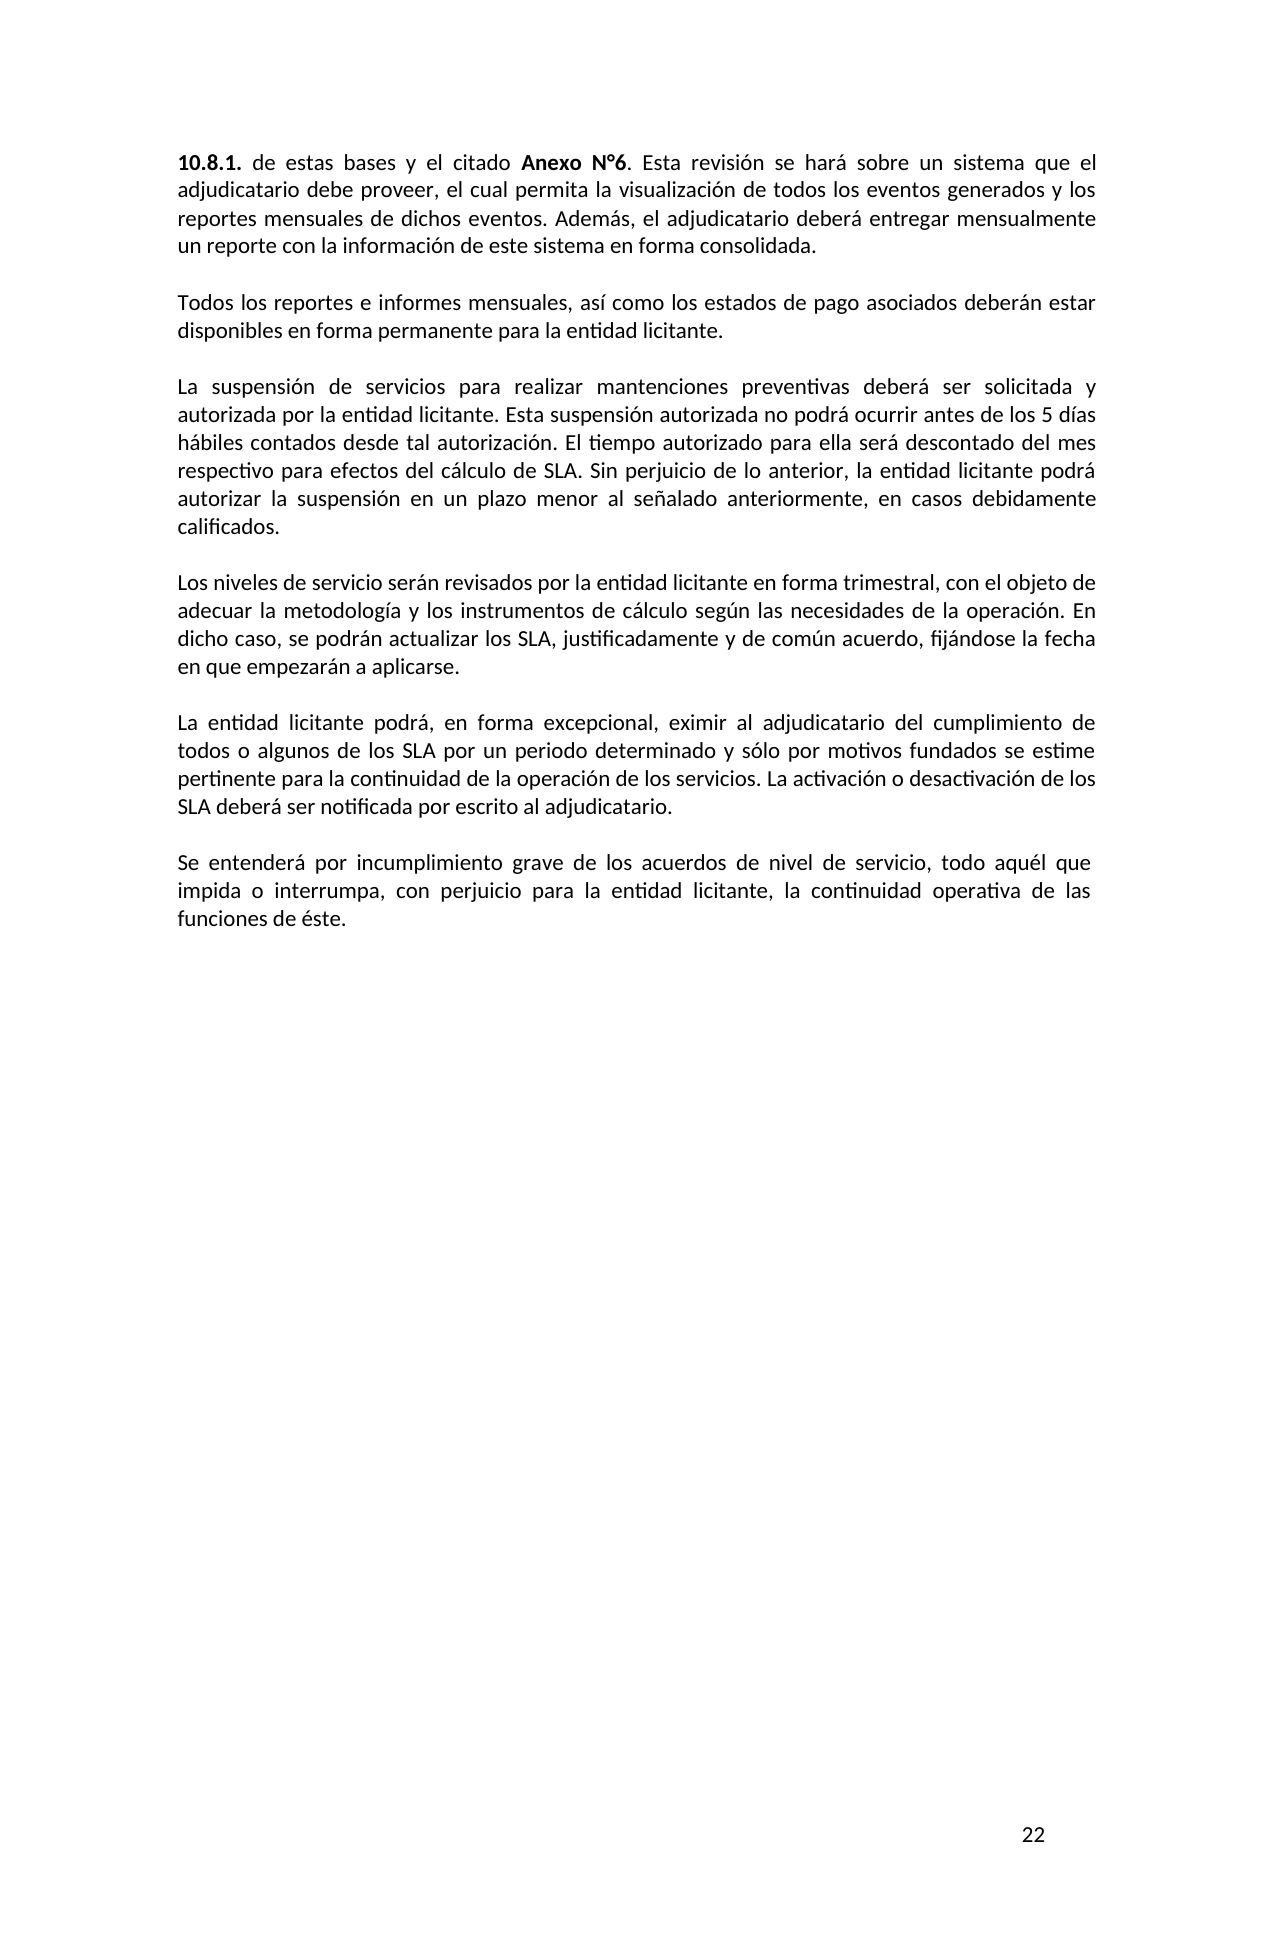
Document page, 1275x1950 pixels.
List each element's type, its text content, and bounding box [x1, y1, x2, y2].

text La entidad licitante podrá, en forma excepcional, eximir al adjudicatario del cumplimiento de todos o algunos de los SLA por un periodo determinado y sólo por motivos fundados se estime pertinente para la continuidad de la operación de los servicios. La activación o desactivación de los SLA deberá ser notificada por escrito al adjudicatario. [177, 708, 1098, 820]
text Se entenderá por incumplimiento grave de los acuerdos de nivel de servicio, todo aquél que impida o interrumpa, con perjuicio para la entidad licitante, la continuidad operativa de las funciones de éste. [177, 848, 1093, 932]
text Los niveles de servicio serán revisados por la entidad licitante en forma trimestral, con el objeto de adecuar la metodología y los instrumentos de cálculo según las necesidades de la operación. En dicho caso, se podrán actualizar los SLA, justificadamente y de común acuerdo, fijándose la fecha en que empezarán a aplicarse. [177, 568, 1098, 680]
text Todos los reportes e informes mensuales, así como los estados de pago asociados deberán estar disponibles en forma permanente para la entidad licitante. [177, 288, 1098, 344]
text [177, 148, 1098, 260]
text La suspensión de servicios para realizar mantenciones preventivas deberá ser solicitada y autorizada por la entidad licitante. Esta suspensión autorizada no podrá ocurrir antes de los 5 días hábiles contados desde tal autorización. El tiempo autorizado para ella será descontado del mes respectivo para efectos del cálculo de SLA. Sin perjuicio de lo anterior, la entidad licitante podrá autorizar la suspensión en un plazo menor al señalado anteriormente, en casos debidamente calificados. [177, 372, 1098, 540]
